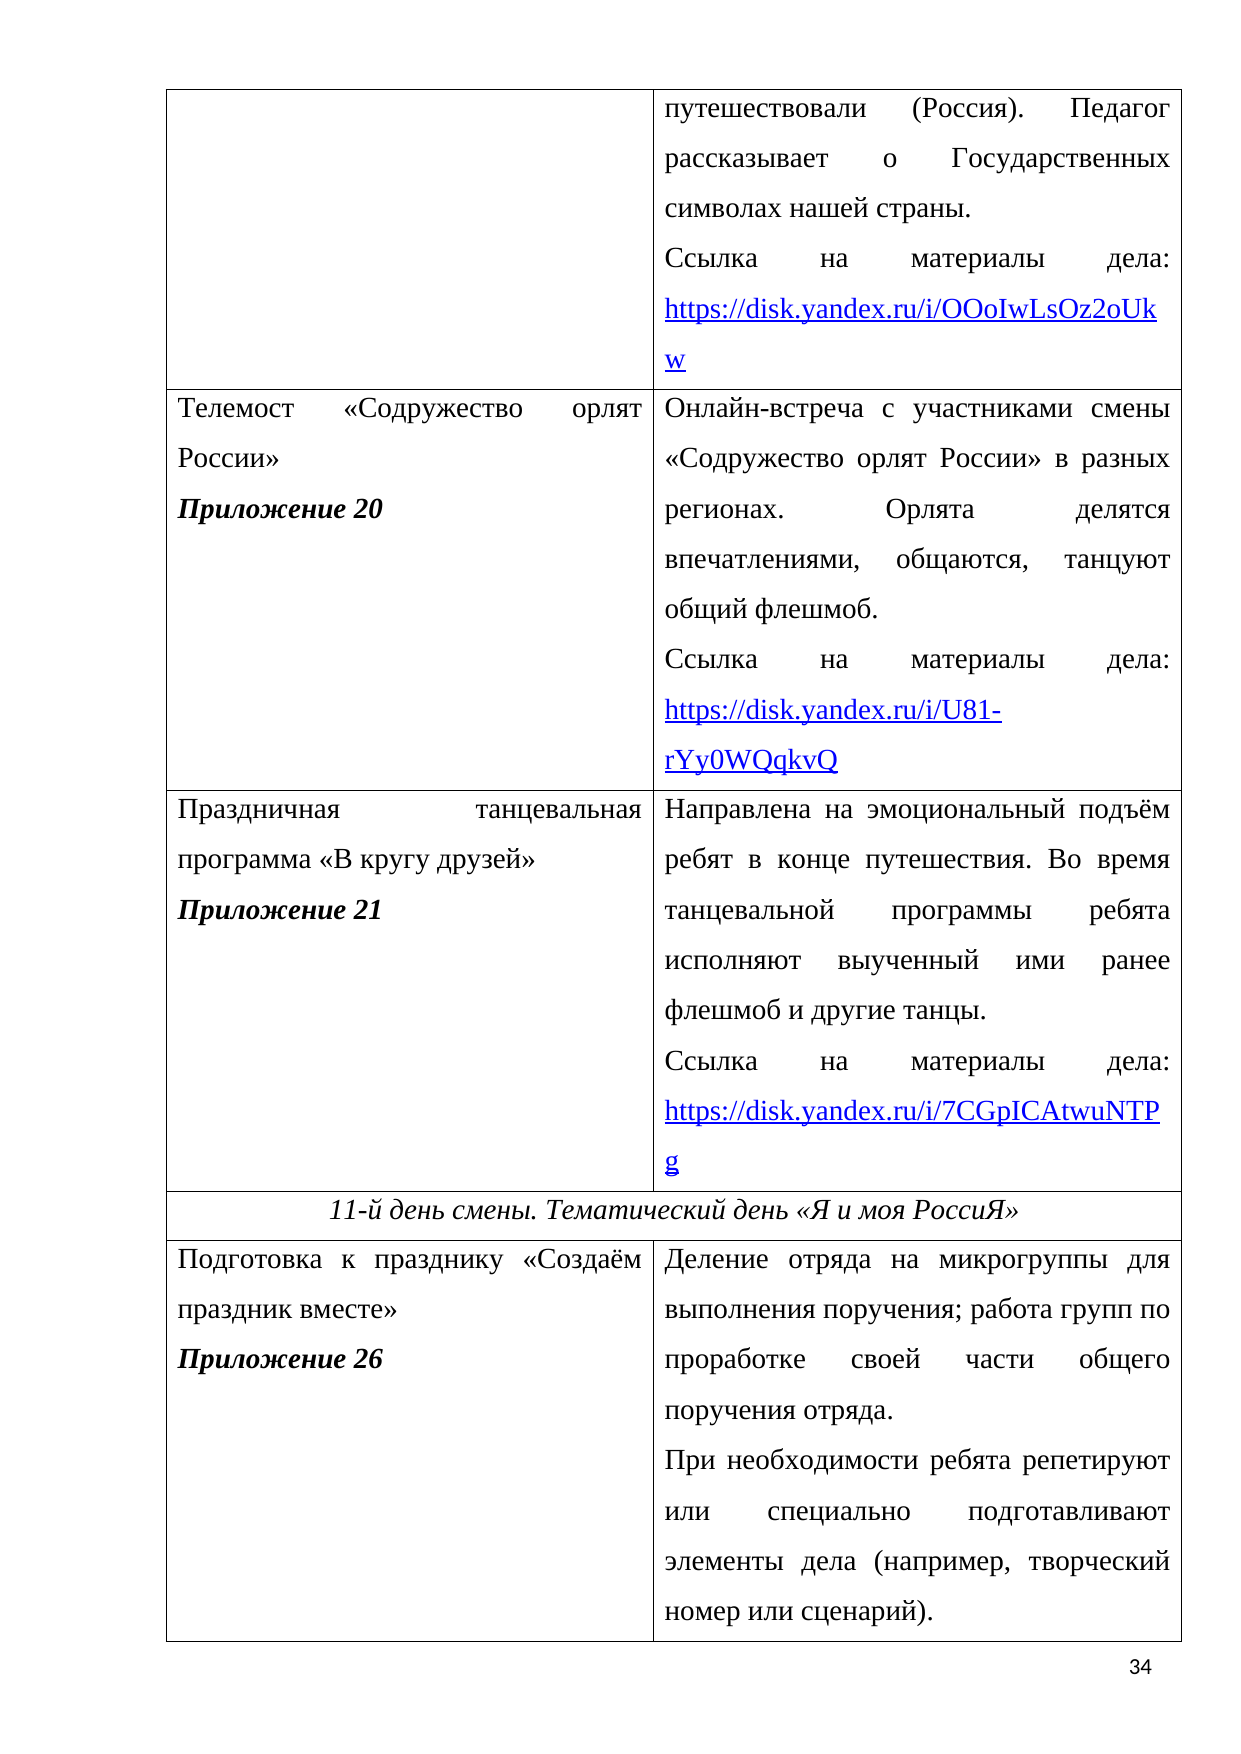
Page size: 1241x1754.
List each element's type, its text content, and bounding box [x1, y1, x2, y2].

table_cell Онлайн-встреча с участниками смены «Содружество орлят России» в разных регионах. Орлята делятся впечатлениями, общаются, танцуют общий флешмоб. Ссылка на материалы дела: https://disk.yandex.ru/i/U81-rYy0WQqkvQ [654, 390, 1181, 790]
table_cell Праздничная танцевальная программа «В кругу друзей» Приложение 21 [167, 791, 653, 1191]
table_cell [167, 90, 653, 389]
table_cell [654, 1241, 1181, 1641]
table_cell Направлена на эмоциональный подъём ребят в конце путешествия. Во время танцевальной программы ребята исполняют выученный ими ранее флешмоб и другие танцы. Ссылка на материалы дела: https://disk.yandex.ru/i/7CGpICAtwuNTPg [654, 791, 1181, 1191]
table_cell Телемост «Содружество орлят России» Приложение 20 [167, 390, 653, 790]
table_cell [167, 1241, 653, 1641]
table_cell 11-й день смены. Тематический день «Я и моя РоссиЯ» [167, 1192, 1181, 1240]
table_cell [654, 90, 1181, 389]
